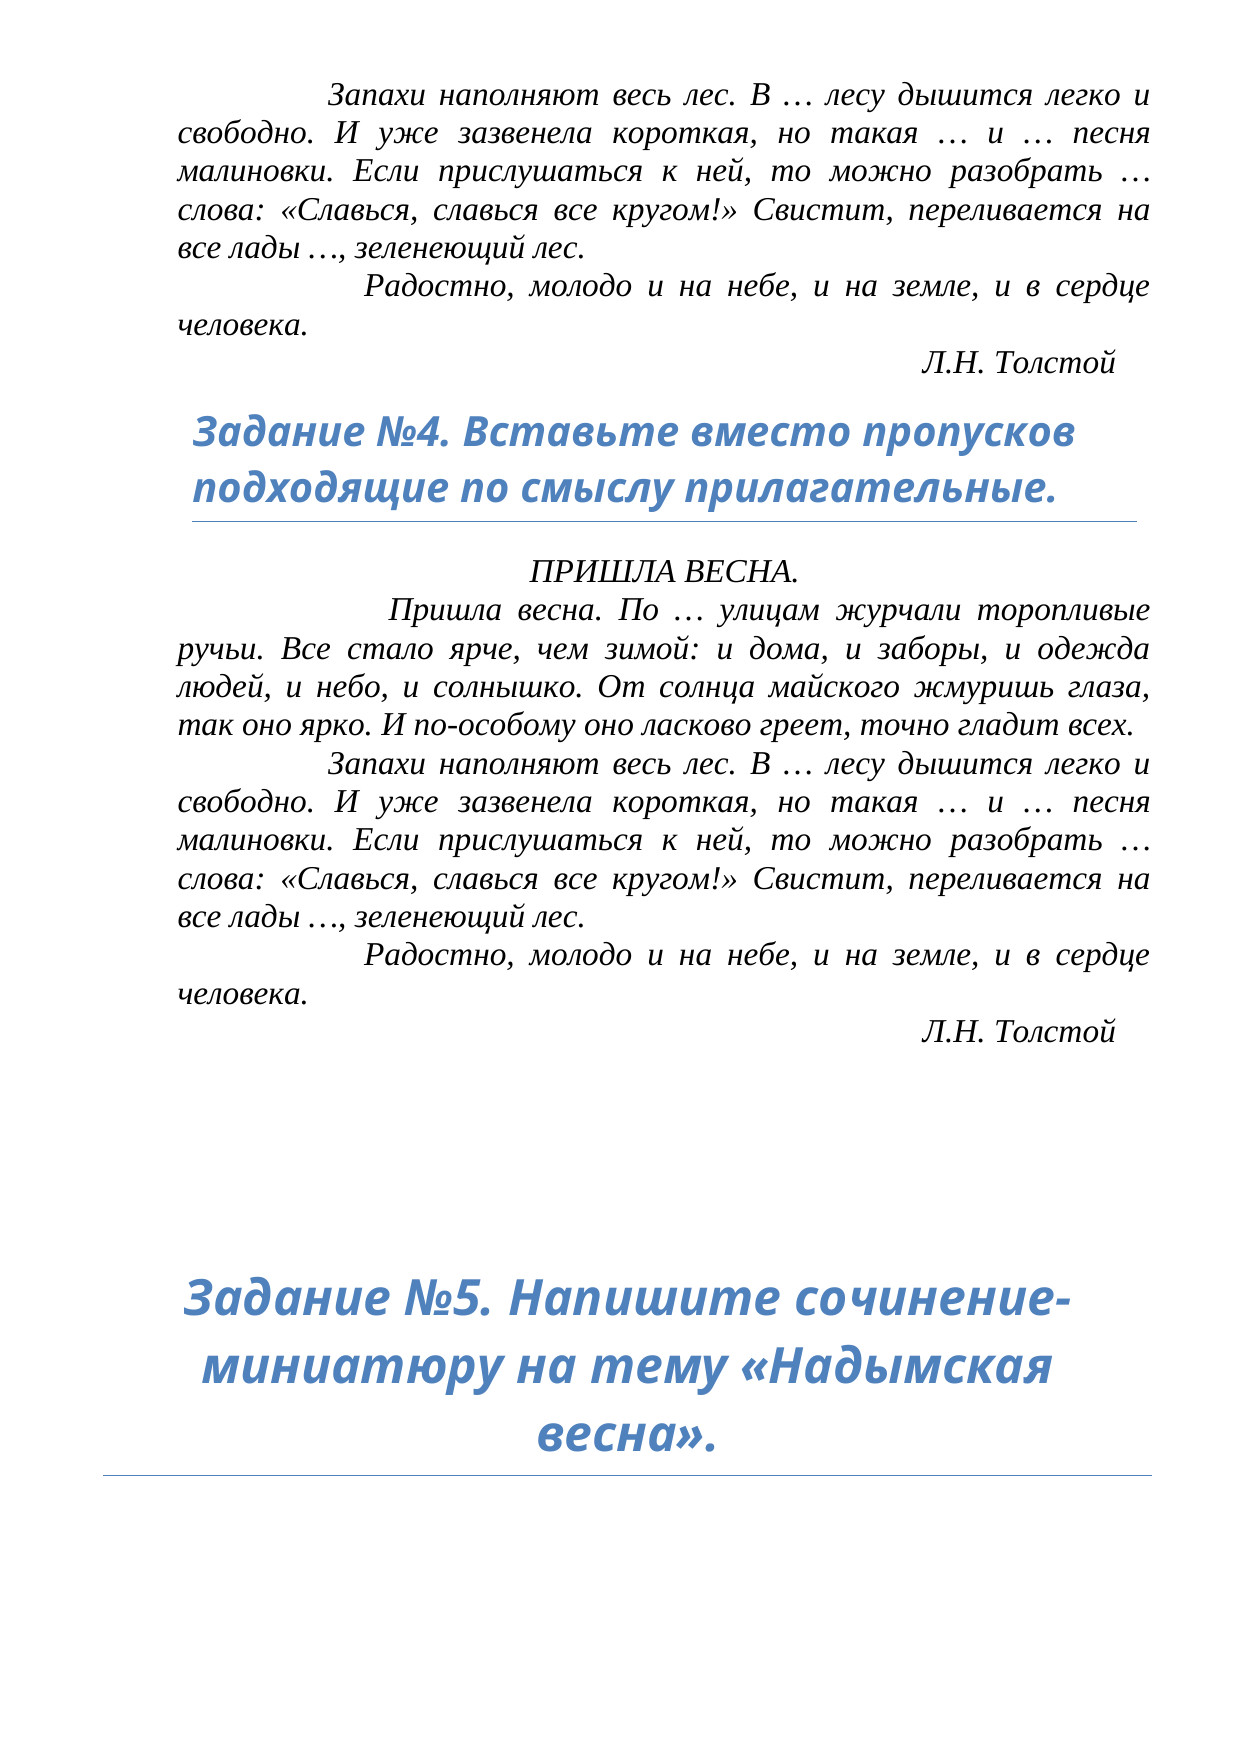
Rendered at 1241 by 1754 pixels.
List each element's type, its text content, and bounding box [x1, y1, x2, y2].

text Запахи наполняют весь лес. В … лесу дышится легко и свободно. И уже зазвенела короткая, но такая … и … песня малиновки. Если прислушаться к ней, то можно разобрать … слова: «Славься, славься все кругом!» Свистит, переливается на все лады …, зеленеющий лес. [177, 743, 1152, 935]
text Радостно, молодо и на небе, и на земле, и в сердце человека. [177, 266, 1152, 342]
text Л.Н. Толстой [177, 1011, 1152, 1050]
text Пришла весна. По … улицам журчали торопливые ручьи. Все стало ярче, чем зимой: и дома, и заборы, и одежда людей, и небо, и солнышко. От солнца майского жмуришь глаза, так оно ярко. И по-особому оно ласково греет, точно гладит всех. [177, 590, 1152, 743]
text Радостно, молодо и на небе, и на земле, и в сердце человека. [177, 935, 1152, 1011]
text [103, 1262, 1152, 1475]
text Л.Н. Толстой [177, 342, 1152, 381]
text ПРИШЛА ВЕСНА. [177, 551, 1152, 590]
text Задание №4. Вставьте вместо пропусков подходящие по смыслу прилагательные. [192, 401, 1137, 521]
text Запахи наполняют весь лес. В … лесу дышится легко и свободно. И уже зазвенела короткая, но такая … и … песня малиновки. Если прислушаться к ней, то можно разобрать … слова: «Славься, славься все кругом!» Свистит, переливается на все лады …, зеленеющий лес. [177, 74, 1152, 266]
